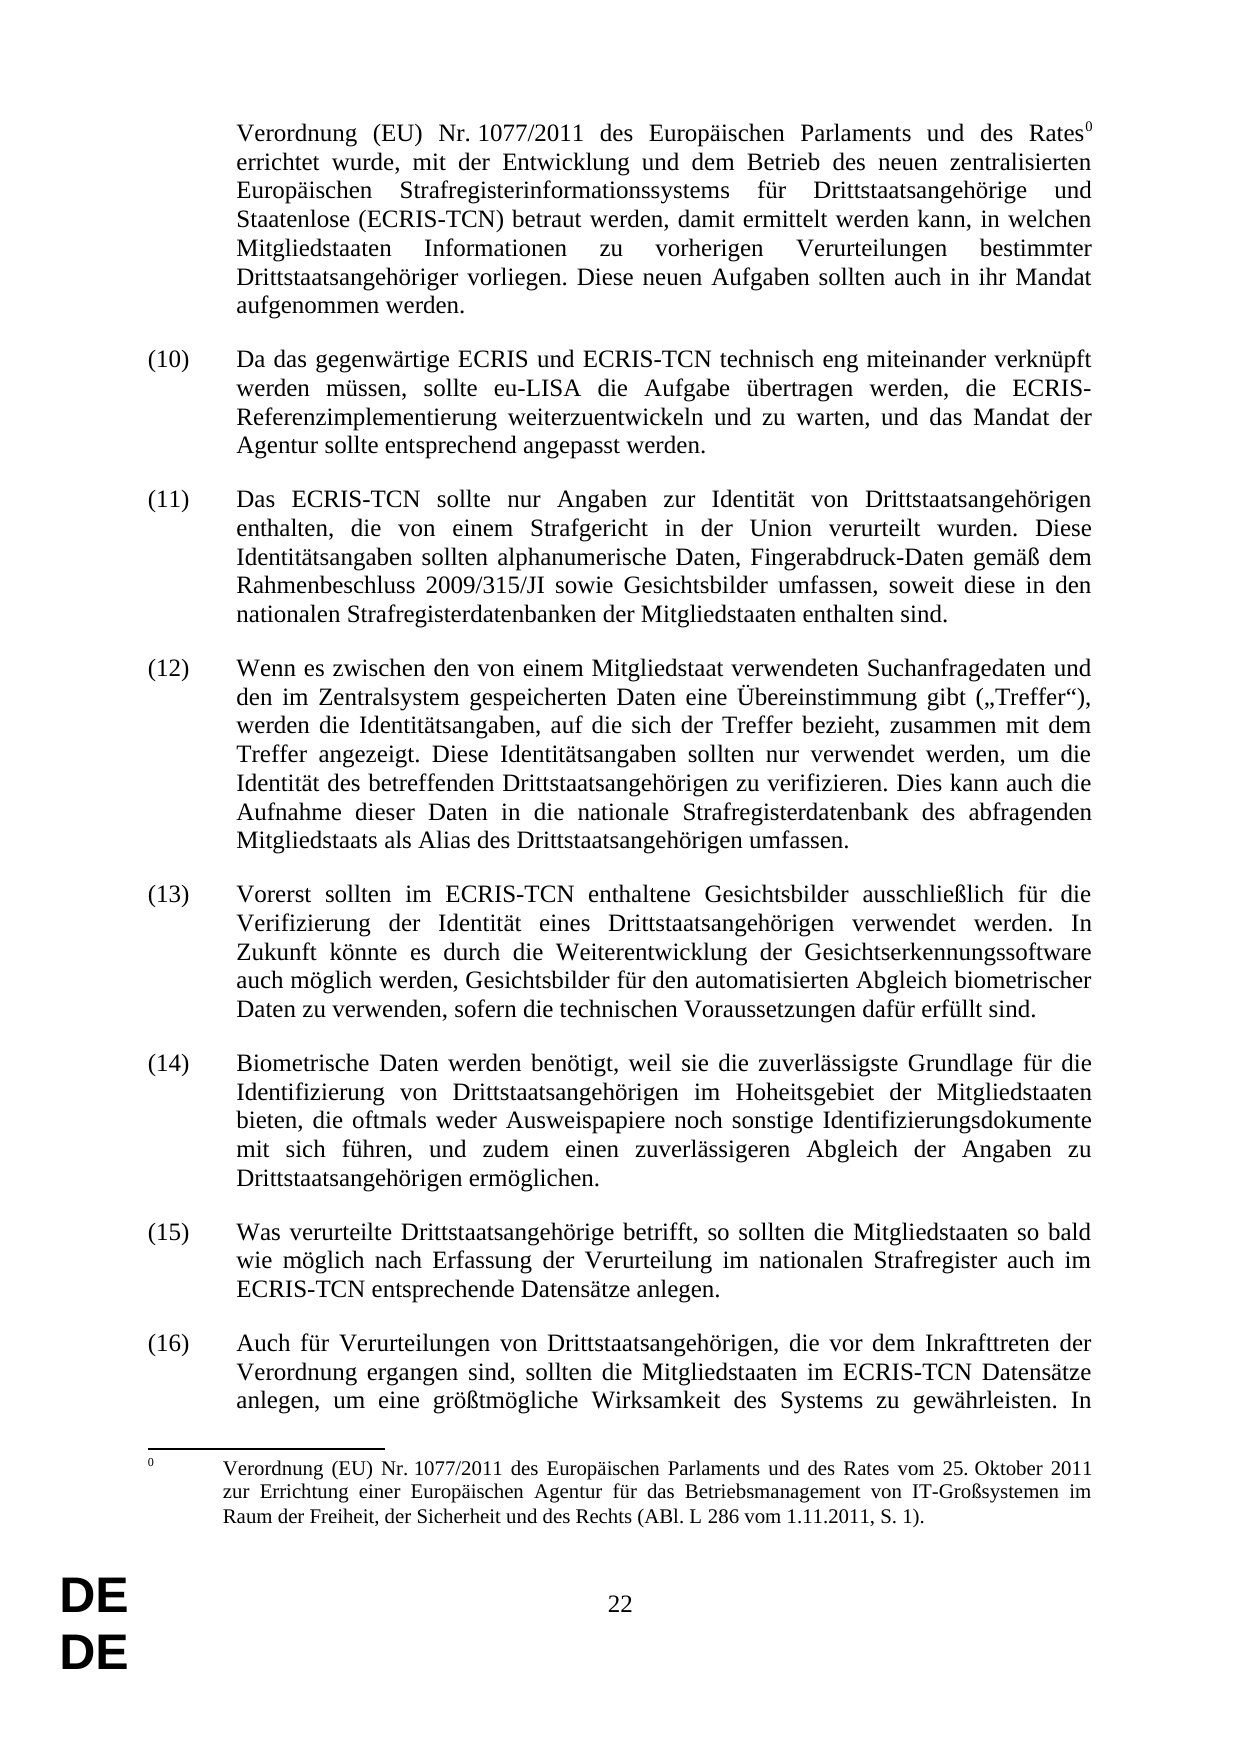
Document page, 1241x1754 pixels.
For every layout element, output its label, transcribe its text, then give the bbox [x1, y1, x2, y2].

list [148, 1328, 1092, 1414]
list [148, 118, 1092, 319]
list Wenn es zwischen den von einem Mitgliedstaat verwendeten Suchanfragedaten und den im Zentralsystem gespeicherten Daten eine Übereinstimmung gibt („Treffer“), werden die Identitätsangaben, auf die sich der Treffer bezieht, zusammen mit dem Treffer angezeigt. Diese Identitätsangaben sollten nur verwendet werden, um die Identität des betreffenden Drittstaatsangehörigen zu verifizieren. Dies kann auch die Aufnahme dieser Daten in die nationale Strafregisterdatenbank des abfragenden Mitgliedstaats als Alias des Drittstaatsangehörigen umfassen. [148, 653, 1092, 854]
list Da das gegenwärtige ECRIS und ECRIS-TCN technisch eng miteinander verknüpft werden müssen, sollte eu-LISA die Aufgabe übertragen werden, die ECRIS-Referenzimplementierung weiterzuentwickeln und zu warten, und das Mandat der Agentur sollte entsprechend angepasst werden. [148, 344, 1092, 459]
list Was verurteilte Drittstaatsangehörige betrifft, so sollten die Mitgliedstaaten so bald wie möglich nach Erfassung der Verurteilung im nationalen Strafregister auch im ECRIS-TCN entsprechende Datensätze anlegen. [148, 1217, 1092, 1303]
list Vorerst sollten im ECRIS-TCN enthaltene Gesichtsbilder ausschließlich für die Verifizierung der Identität eines Drittstaatsangehörigen verwendet werden. In Zukunft könnte es durch die Weiterentwicklung der Gesichtserkennungssoftware auch möglich werden, Gesichtsbilder für den automatisierten Abgleich biometrischer Daten zu verwenden, sofern die technischen Voraussetzungen dafür erfüllt sind. [148, 879, 1092, 1023]
list Biometrische Daten werden benötigt, weil sie die zuverlässigste Grundlage für die Identifizierung von Drittstaatsangehörigen im Hoheitsgebiet der Mitgliedstaaten bieten, die oftmals weder Ausweispapiere noch sonstige Identifizierungsdokumente mit sich führen, und zudem einen zuverlässigeren Abgleich der Angaben zu Drittstaatsangehörigen ermöglichen. [148, 1048, 1092, 1192]
list Das ECRIS-TCN sollte nur Angaben zur Identität von Drittstaatsangehörigen enthalten, die von einem Strafgericht in der Union verurteilt wurden. Diese Identitätsangaben sollten alphanumerische Daten, Fingerabdruck-Daten gemäß dem Rahmenbeschluss 2009/315/JI sowie Gesichtsbilder umfassen, soweit diese in den nationalen Strafregisterdatenbanken der Mitgliedstaaten enthalten sind. [148, 484, 1092, 628]
